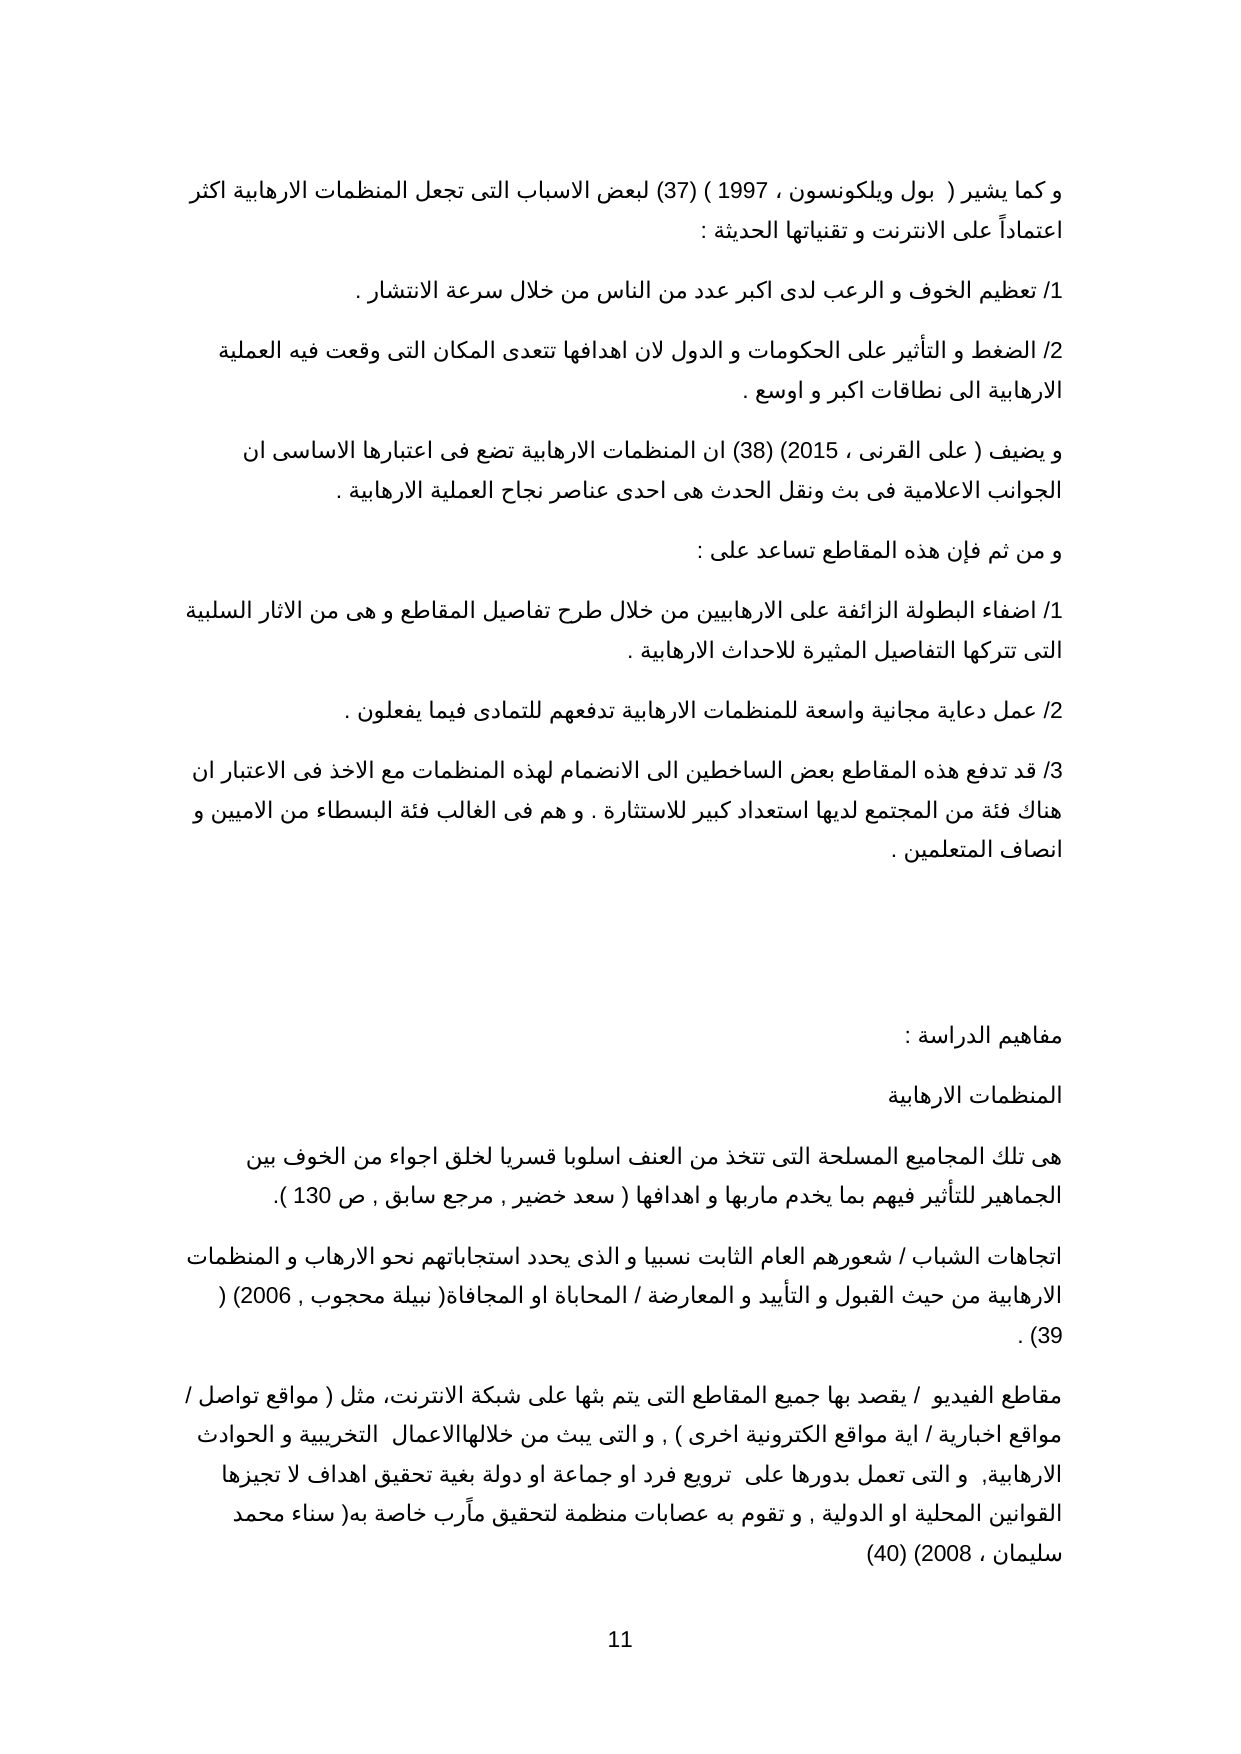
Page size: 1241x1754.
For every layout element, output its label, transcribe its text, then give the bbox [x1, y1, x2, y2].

text مفاهيم الدراسة : [177, 1022, 1063, 1048]
text 1/ اضفاء البطولة الزائفة على الارهابيين من خلال طرح تفاصيل المقاطع و هى من الاثار السلبية التى تتركها التفاصيل المثيرة للاحداث الارهابية . [177, 597, 1063, 663]
text و من ثم فإن هذه المقاطع تساعد على : [177, 537, 1063, 563]
text 1/ تعظيم الخوف و الرعب لدى اكبر عدد من الناس من خلال سرعة الانتشار . [177, 277, 1063, 303]
text و يضيف ( على القرنى ، 2015) (38) ان المنظمات الارهابية تضع فى اعتبارها الاساسى ان الجوانب الاعلامية فى بث ونقل الحدث هى احدى عناصر نجاح العملية الارهابية . [177, 437, 1063, 503]
text 3/ قد تدفع هذه المقاطع بعض الساخطين الى الانضمام لهذه المنظمات مع الاخذ فى الاعتبار ان هناك فئة من المجتمع لديها استعداد كبير للاستثارة . و هم فى الغالب فئة البسطاء من الاميين و انصاف المتعلمين . [177, 757, 1063, 863]
text المنظمات الارهابية [177, 1082, 1063, 1109]
text اتجاهات الشباب / شعورهم العام الثابت نسبيا و الذى يحدد استجاباتهم نحو الارهاب و المنظمات الارهابية من حيث القبول و التأييد و المعارضة / المحاباة او المجافاة( نبيلة محجوب , 2006) (39) . [177, 1243, 1063, 1348]
text مقاطع الفيديو / يقصد بها جميع المقاطع التى يتم بثها على شبكة الانترنت، مثل ( مواقع تواصل / مواقع اخبارية / اية مواقع الكترونية اخرى ) , و التى يبث من خلالهاالاعمال التخريبية و الحوادث الارهابية, و التى تعمل بدورها على ترويع فرد او جماعة او دولة بغية تحقيق اهداف لا تجيزها القوانين المحلية او الدولية , و تقوم به عصابات منظمة لتحقيق ماًرب خاصة به( سناء محمد سليمان ، 2008) (40) [177, 1382, 1063, 1566]
text و كما يشير ( بول ويلكونسون ، 1997 ) (37) لبعض الاسباب التى تجعل المنظمات الارهابية اكثر اعتماداً على الانترنت و تقنياتها الحديثة : [177, 177, 1063, 243]
text 2/ عمل دعاية مجانية واسعة للمنظمات الارهابية تدفعهم للتمادى فيما يفعلون . [177, 697, 1063, 723]
text 2/ الضغط و التأثير على الحكومات و الدول لان اهدافها تتعدى المكان التى وقعت فيه العملية الارهابية الى نطاقات اكبر و اوسع . [177, 337, 1063, 403]
text هى تلك المجاميع المسلحة التى تتخذ من العنف اسلوبا قسريا لخلق اجواء من الخوف بين الجماهير للتأثير فيهم بما يخدم ماربها و اهدافها ( سعد خضير , مرجع سابق , ص 130 ). [177, 1143, 1063, 1209]
